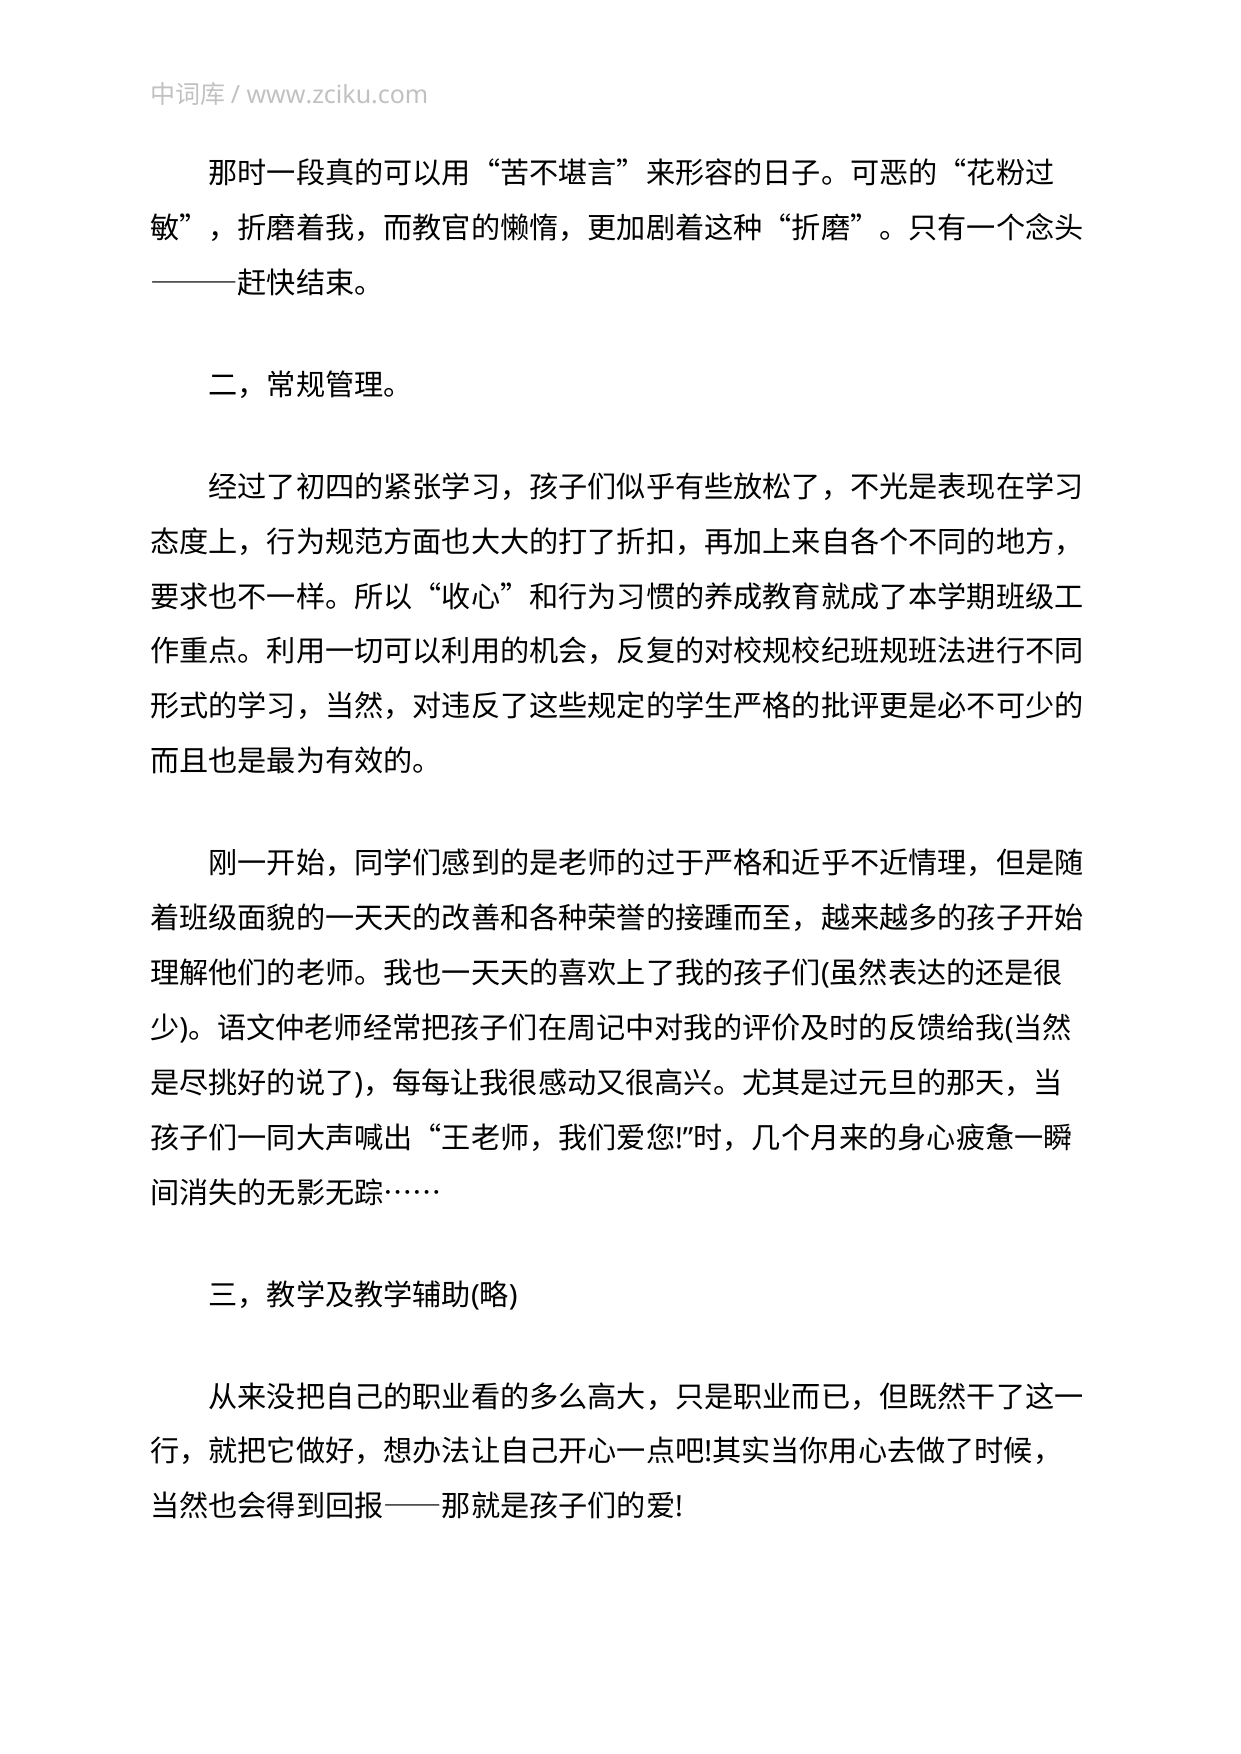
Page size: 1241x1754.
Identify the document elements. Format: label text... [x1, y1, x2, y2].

text 从来没把自己的职业看的多么高大，只是职业而已，但既然干了这一行，就把它做好，想办法让自己开心一点吧!其实当你用心去做了时候，当然也会得到回报——那就是孩子们的爱! [150, 1373, 1090, 1525]
text 刚一开始，同学们感到的是老师的过于严格和近乎不近情理，但是随着班级面貌的一天天的改善和各种荣誉的接踵而至，越来越多的孩子开始理解他们的老师。我也一天天的喜欢上了我的孩子们(虽然表达的还是很少)。语文仲老师经常把孩子们在周记中对我的评价及时的反馈给我(当然是尽挑好的说了)，每每让我很感动又很高兴。尤其是过元旦的那天，当孩子们一同大声喊出“王老师，我们爱您!”时，几个月来的身心疲惫一瞬间消失的无影无踪…… [150, 839, 1090, 1212]
text 三，教学及教学辅助(略) [150, 1271, 1090, 1313]
text 二，常规管理。 [150, 362, 1090, 404]
text 那时一段真的可以用“苦不堪言”来形容的日子。可恶的“花粉过敏”，折磨着我，而教官的懒惰，更加剧着这种“折磨”。只有一个念头———赶快结束。 [150, 150, 1090, 302]
text 经过了初四的紧张学习，孩子们似乎有些放松了，不光是表现在学习态度上，行为规范方面也大大的打了折扣，再加上来自各个不同的地方，要求也不一样。所以“收心”和行为习惯的养成教育就成了本学期班级工作重点。利用一切可以利用的机会，反复的对校规校纪班规班法进行不同形式的学习，当然，对违反了这些规定的学生严格的批评更是必不可少的而且也是最为有效的。 [150, 463, 1090, 780]
